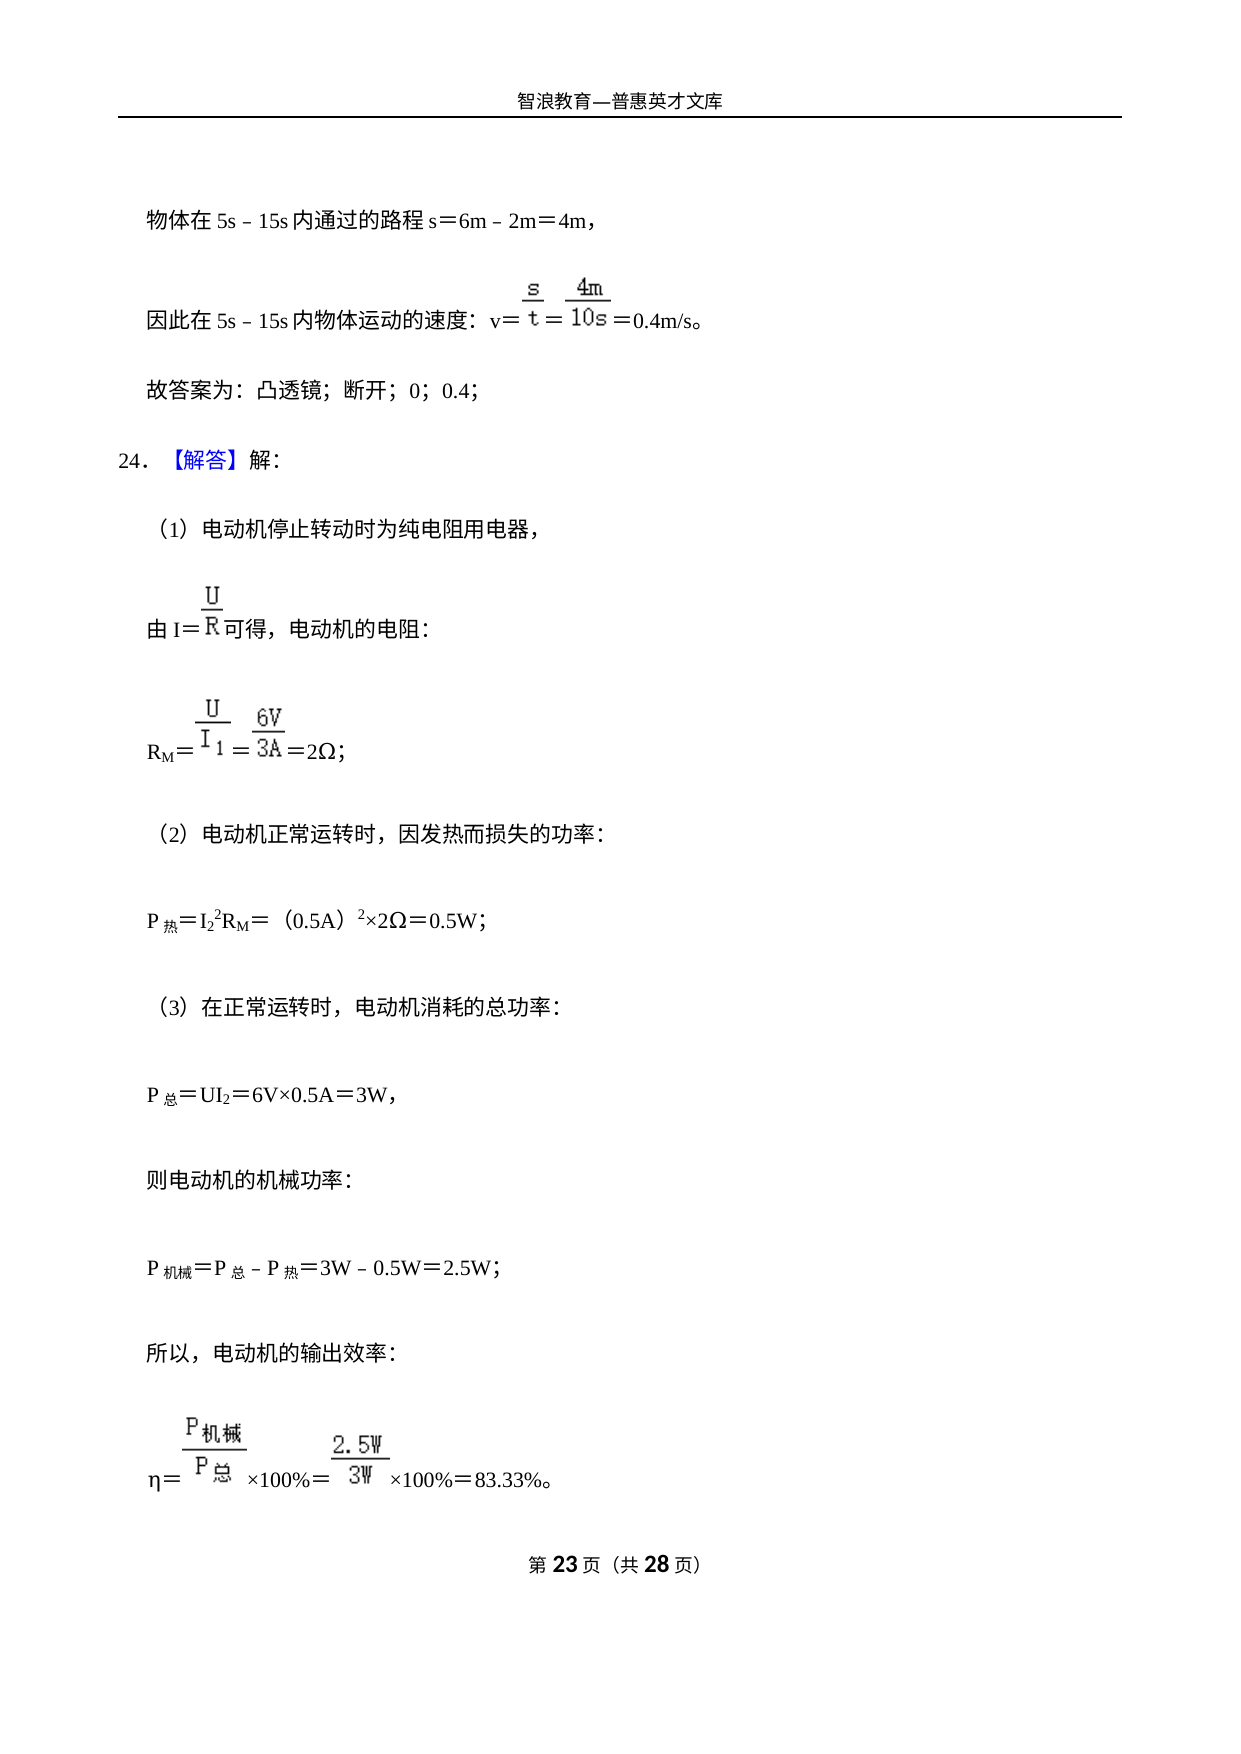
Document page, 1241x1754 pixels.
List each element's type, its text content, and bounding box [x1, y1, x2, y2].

picture [195, 695, 231, 760]
picture [182, 1413, 247, 1487]
text 故答案为：凸透镜；断开；0；0.4； [147, 373, 1122, 406]
picture [522, 273, 544, 329]
text 物体在5s﹣15s内通过的路程s＝6m﹣2m＝4m， [147, 202, 1122, 235]
picture [331, 1431, 390, 1487]
text 所以，电动机的输出效率： [147, 1336, 1122, 1368]
text RM＝＝＝2Ω； [147, 682, 1122, 780]
picture [252, 704, 285, 760]
picture [565, 273, 611, 329]
text η＝×100%＝×100%＝83.33%。 [147, 1405, 1122, 1502]
text （1）电动机停止转动时为纯电阻用电器， [147, 511, 1122, 544]
text P热＝I22RM＝（0.5A）2×2Ω＝0.5W； [147, 886, 1122, 951]
text 因此在5s﹣15s内物体运动的速度：v＝＝＝0.4m/s。 [147, 271, 1122, 336]
picture [201, 582, 223, 638]
text 24．【解答】解： [118, 442, 1122, 475]
text 由I＝可得，电动机的电阻： [147, 581, 1122, 646]
text （3）在正常运转时，电动机消耗的总功率： [147, 989, 1122, 1022]
text P机械＝P总﹣P热＝3W﹣0.5W＝2.5W； [147, 1232, 1122, 1297]
text （2）电动机正常运转时，因发热而损失的功率： [147, 816, 1122, 849]
text 则电动机的机械功率： [147, 1163, 1122, 1195]
text P总＝UI2＝6V×0.5A＝3W， [147, 1059, 1122, 1124]
